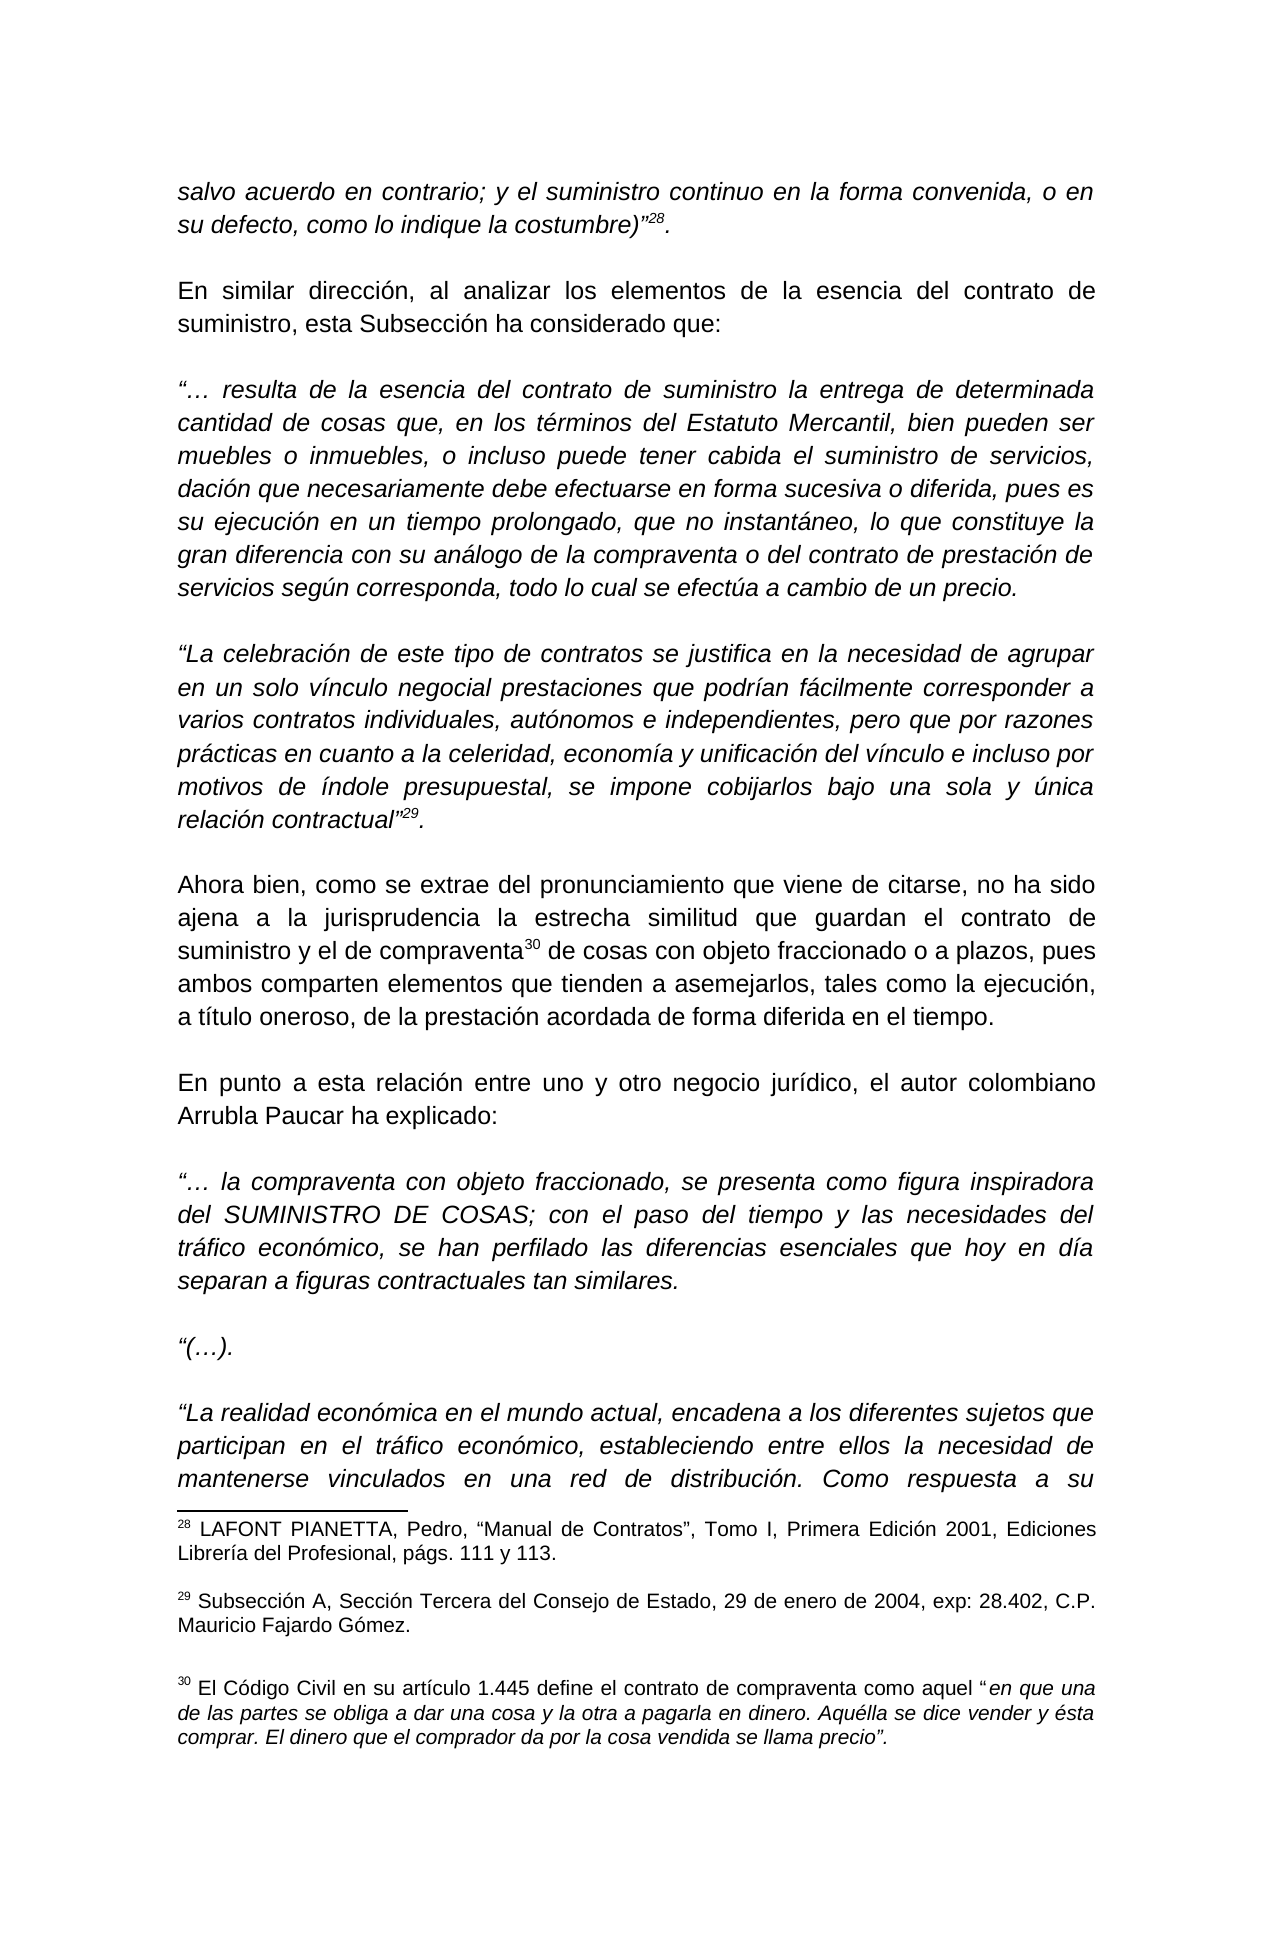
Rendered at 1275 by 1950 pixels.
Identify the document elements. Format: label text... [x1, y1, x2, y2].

text “(…). [177, 1332, 1098, 1361]
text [177, 177, 1098, 239]
text En similar dirección, al analizar los elementos de la esencia del contrato de suministro, esta Subsección ha considerado que: [177, 276, 1098, 338]
text En punto a esta relación entre uno y otro negocio jurídico, el autor colombiano Arrubla Paucar ha explicado: [177, 1068, 1098, 1130]
text “… resulta de la esencia del contrato de suministro la entrega de determinada cantidad de cosas que, en los términos del Estatuto Mercantil, bien pueden ser muebles o inmuebles, o incluso puede tener cabida el suministro de servicios, dación que necesariamente debe efectuarse en forma sucesiva o diferida, pues es su ejecución en un tiempo prolongado, que no instantáneo, lo que constituye la gran diferencia con su análogo de la compraventa o del contrato de prestación de servicios según corresponda, todo lo cual se efectúa a cambio de un precio. [177, 375, 1098, 602]
text “La celebración de este tipo de contratos se justifica en la necesidad de agrupar en un solo vínculo negocial prestaciones que podrían fácilmente corresponder a varios contratos individuales, autónomos e independientes, pero que por razones prácticas en cuanto a la celeridad, economía y unificación del vínculo e incluso por motivos de índole presupuestal, se impone cobijarlos bajo una sola y única relación contractual”. [177, 639, 1098, 833]
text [177, 1398, 1098, 1493]
text “… la compraventa con objeto fraccionado, se presenta como figura inspiradora del SUMINISTRO DE COSAS; con el paso del tiempo y las necesidades del tráfico económico, se han perfilado las diferencias esenciales que hoy en día separan a figuras contractuales tan similares. [177, 1167, 1098, 1295]
text Ahora bien, como se extrae del pronunciamiento que viene de citarse, no ha sido ajena a la jurisprudencia la estrecha similitud que guardan el contrato de suministro y el de compraventa de cosas con objeto fraccionado o a plazos, pues ambos comparten elementos que tienden a asemejarlos, tales como la ejecución, a título oneroso, de la prestación acordada de forma diferida en el tiempo. [177, 870, 1098, 1031]
